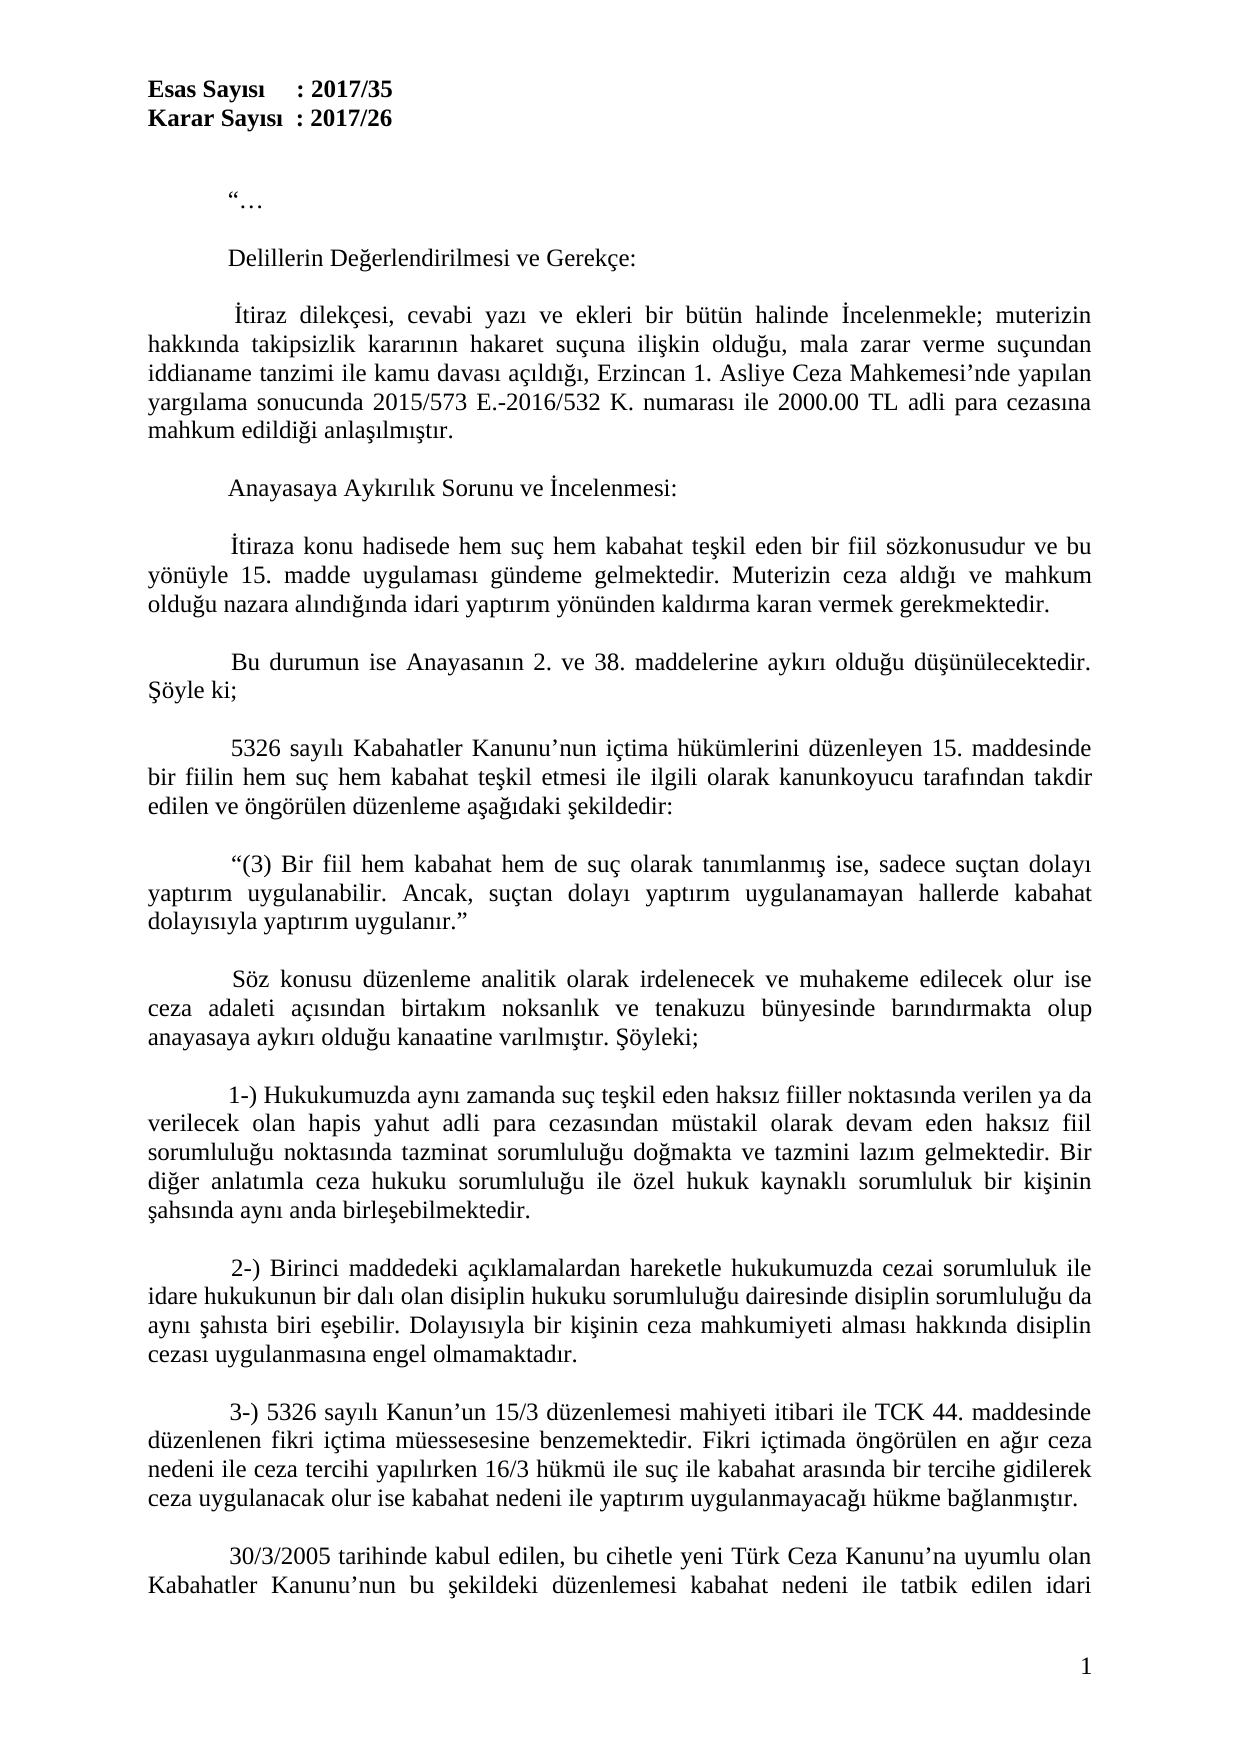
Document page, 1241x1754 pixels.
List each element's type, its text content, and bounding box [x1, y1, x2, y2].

text Söz konusu düzenleme analitik olarak irdelenecek ve muhakeme edilecek olur ise ceza adaleti açısından birtakım noksanlık ve tenakuzu bünyesinde barındırmakta olup anayasaya aykırı olduğu kanaatine varılmıştır. Şöyleki; [148, 964, 1093, 1051]
text “(3) Bir fiil hem kabahat hem de suç olarak tanımlanmış ise, sadece suçtan dolayı yaptırım uygulanabilir. Ancak, suçtan dolayı yaptırım uygulanamayan hallerde kabahat dolayısıyla yaptırım uygulanır.” [148, 849, 1093, 935]
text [148, 1541, 1093, 1598]
text “… [148, 185, 1093, 213]
text 1-) Hukukumuzda aynı zamanda suç teşkil eden haksız fiiller noktasında verilen ya da verilecek olan hapis yahut adli para cezasından müstakil olarak devam eden haksız fiil sorumluluğu noktasında tazminat sorumluluğu doğmakta ve tazmini lazım gelmektedir. Bir diğer anlatımla ceza hukuku sorumluluğu ile özel hukuk kaynaklı sorumluluk bir kişinin şahsında aynı anda birleşebilmektedir. [148, 1080, 1093, 1223]
text 2-) Birinci maddedeki açıklamalardan hareketle hukukumuzda cezai sorumluluk ile idare hukukunun bir dalı olan disiplin hukuku sorumluluğu dairesinde disiplin sorumluluğu da aynı şahısta biri eşebilir. Dolayısıyla bir kişinin ceza mahkumiyeti alması hakkında disiplin cezası uygulanmasına engel olmamaktadır. [148, 1253, 1093, 1368]
text İtiraz dilekçesi, cevabi yazı ve ekleri bir bütün halinde İncelenmekle; muterizin hakkında takipsizlik kararının hakaret suçuna ilişkin olduğu, mala zarar verme suçundan iddianame tanzimi ile kamu davası açıldığı, Erzincan 1. Asliye Ceza Mahkemesi’nde yapılan yargılama sonucunda 2015/573 E.-2016/532 K. numarası ile 2000.00 TL adli para cezasına mahkum edildiği anlaşılmıştır. [148, 301, 1093, 444]
text Bu durumun ise Anayasanın 2. ve 38. maddelerine aykırı olduğu düşünülecektedir. Şöyle ki; [148, 647, 1093, 704]
text 3-) 5326 sayılı Kanun’un 15/3 düzenlemesi mahiyeti itibari ile TCK 44. maddesinde düzenlenen fikri içtima müessesesine benzemektedir. Fikri içtimada öngörülen en ağır ceza nedeni ile ceza tercihi yapılırken 16/3 hükmü ile suç ile kabahat arasında bir tercihe gidilerek ceza uygulanacak olur ise kabahat nedeni ile yaptırım uygulanmayacağı hükme bağlanmıştır. [148, 1397, 1093, 1512]
text Anayasaya Aykırılık Sorunu ve İncelenmesi: [148, 473, 1093, 502]
text Delillerin Değerlendirilmesi ve Gerekçe: [148, 243, 1093, 271]
text 5326 sayılı Kabahatler Kanunu’nun içtima hükümlerini düzenleyen 15. maddesinde bir fiilin hem suç hem kabahat teşkil etmesi ile ilgili olarak kanunkoyucu tarafından takdir edilen ve öngörülen düzenleme aşağıdaki şekildedir: [148, 733, 1093, 820]
text İtiraza konu hadisede hem suç hem kabahat teşkil eden bir fiil sözkonusudur ve bu yönüyle 15. madde uygulaması gündeme gelmektedir. Muterizin ceza aldığı ve mahkum olduğu nazara alındığında idari yaptırım yönünden kaldırma karan vermek gerekmektedir. [148, 531, 1093, 618]
